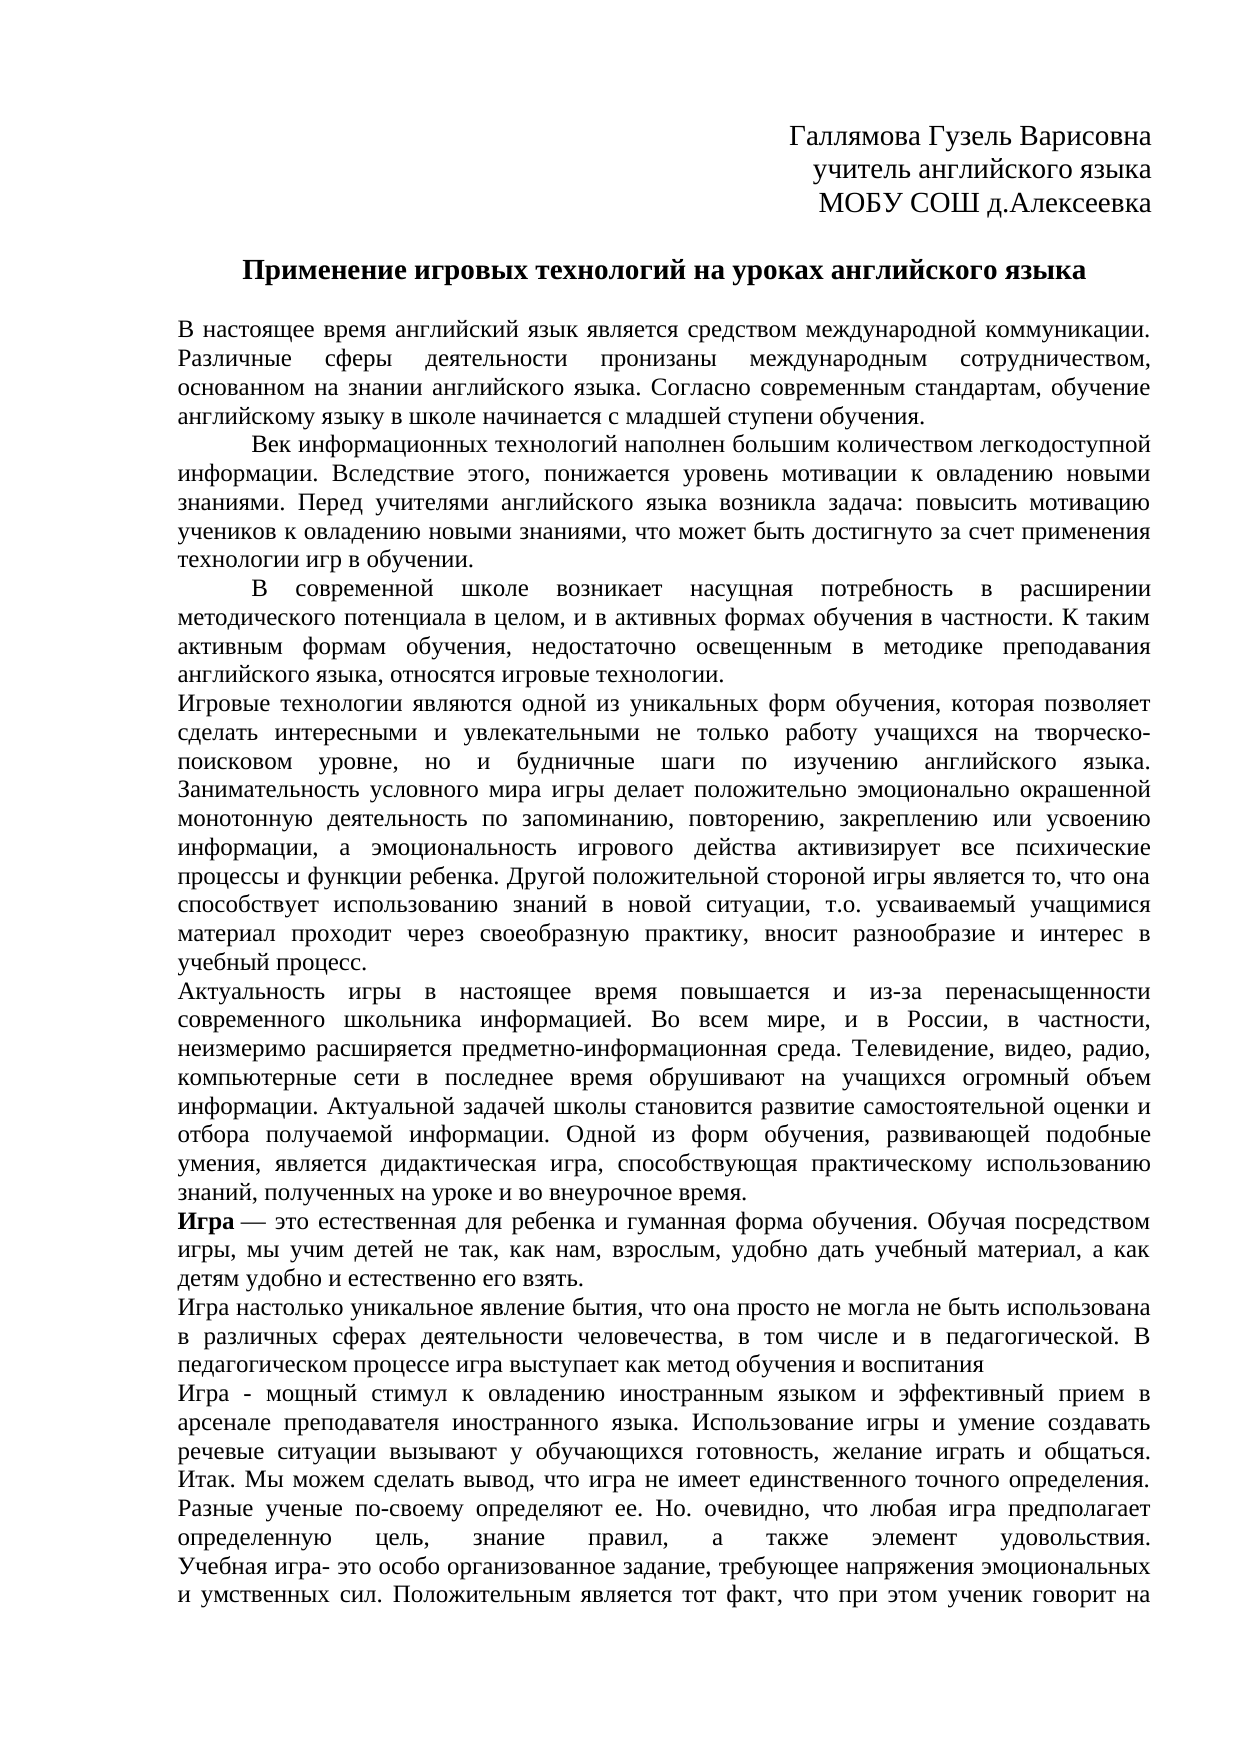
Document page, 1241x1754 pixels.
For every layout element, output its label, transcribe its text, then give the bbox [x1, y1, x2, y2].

text Актуальность игры в настоящее время повышается и из-за перенасыщенности современного школьника информацией. Во всем мире, и в России, в частности, неизмеримо расширяется предметно-информационная среда. Телевидение, видео, радио, компьютерные сети в последнее время обрушивают на учащихся огромный объем информации. Актуальной задачей школы становится развитие самостоятельной оценки и отбора получаемой информации. Одной из форм обучения, развивающей подобные умения, является дидактическая игра, способствующая практическому использованию знаний, полученных на уроке и во внеурочное время. [177, 976, 1152, 1206]
text Применение игровых технологий на уроках английского языка [177, 252, 1152, 286]
text Век информационных технологий наполнен большим количеством легкодоступной информации. Вследствие этого, понижается уровень мотивации к овладению новыми знаниями. Перед учителями английского языка возникла задача: повысить мотивацию учеников к овладению новыми знаниями, что может быть достигнуто за счет применения технологии игр в обучении. [177, 429, 1152, 573]
text Игровые технологии являются одной из уникальных форм обучения, которая позволяет сделать интересными и увлекательными не только работу учащихся на творческо-поисковом уровне, но и будничные шаги по изучению английского языка. Занимательность условного мира игры делает положительно эмоционально окрашенной монотонную деятельность по запоминанию, повторению, закреплению или усвоению информации, а эмоциональность игрового действа активизирует все психические процессы и функции ребенка. Другой положительной стороной игры является то, что она способствует использованию знаний в новой ситуации, т.о. усваиваемый учащимися материал проходит через своеобразную практику, вносит разнообразие и интерес в учебный процесс. [177, 688, 1152, 976]
text В настоящее время английский язык является средством международной коммуникации. Различные сферы деятельности пронизаны международным сотрудничеством, основанном на знании английского языка. Согласно современным стандартам, обучение английскому языку в школе начинается с младшей ступени обучения. [177, 286, 1152, 429]
text Игра настолько уникальное явление бытия, что она просто не могла не быть использована в различных сферах деятельности человечества, в том числе и в педагогической. В педагогическом процессе игра выступает как метод обучения и воспитания [177, 1292, 1152, 1378]
text Игра — это естественная для ребенка и гуманная форма обучения. Обучая посредством игры, мы учим детей не так, как нам, взрослым, удобно дать учебный материал, а как детям удобно и естественно его взять. [177, 1206, 1152, 1292]
text В современной школе возникает насущная потребность в расширении методического потенциала в целом, и в активных формах обучения в частности. К таким активным формам обучения, недостаточно освещенным в методике преподавания английского языка, относятся игровые технологии. [177, 573, 1152, 688]
text Галлямова Гузель Варисовна [177, 118, 1152, 152]
text учитель английского языка [177, 152, 1152, 185]
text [177, 1378, 1152, 1608]
text МОБУ СОШ д.Алексеевка [177, 185, 1152, 219]
